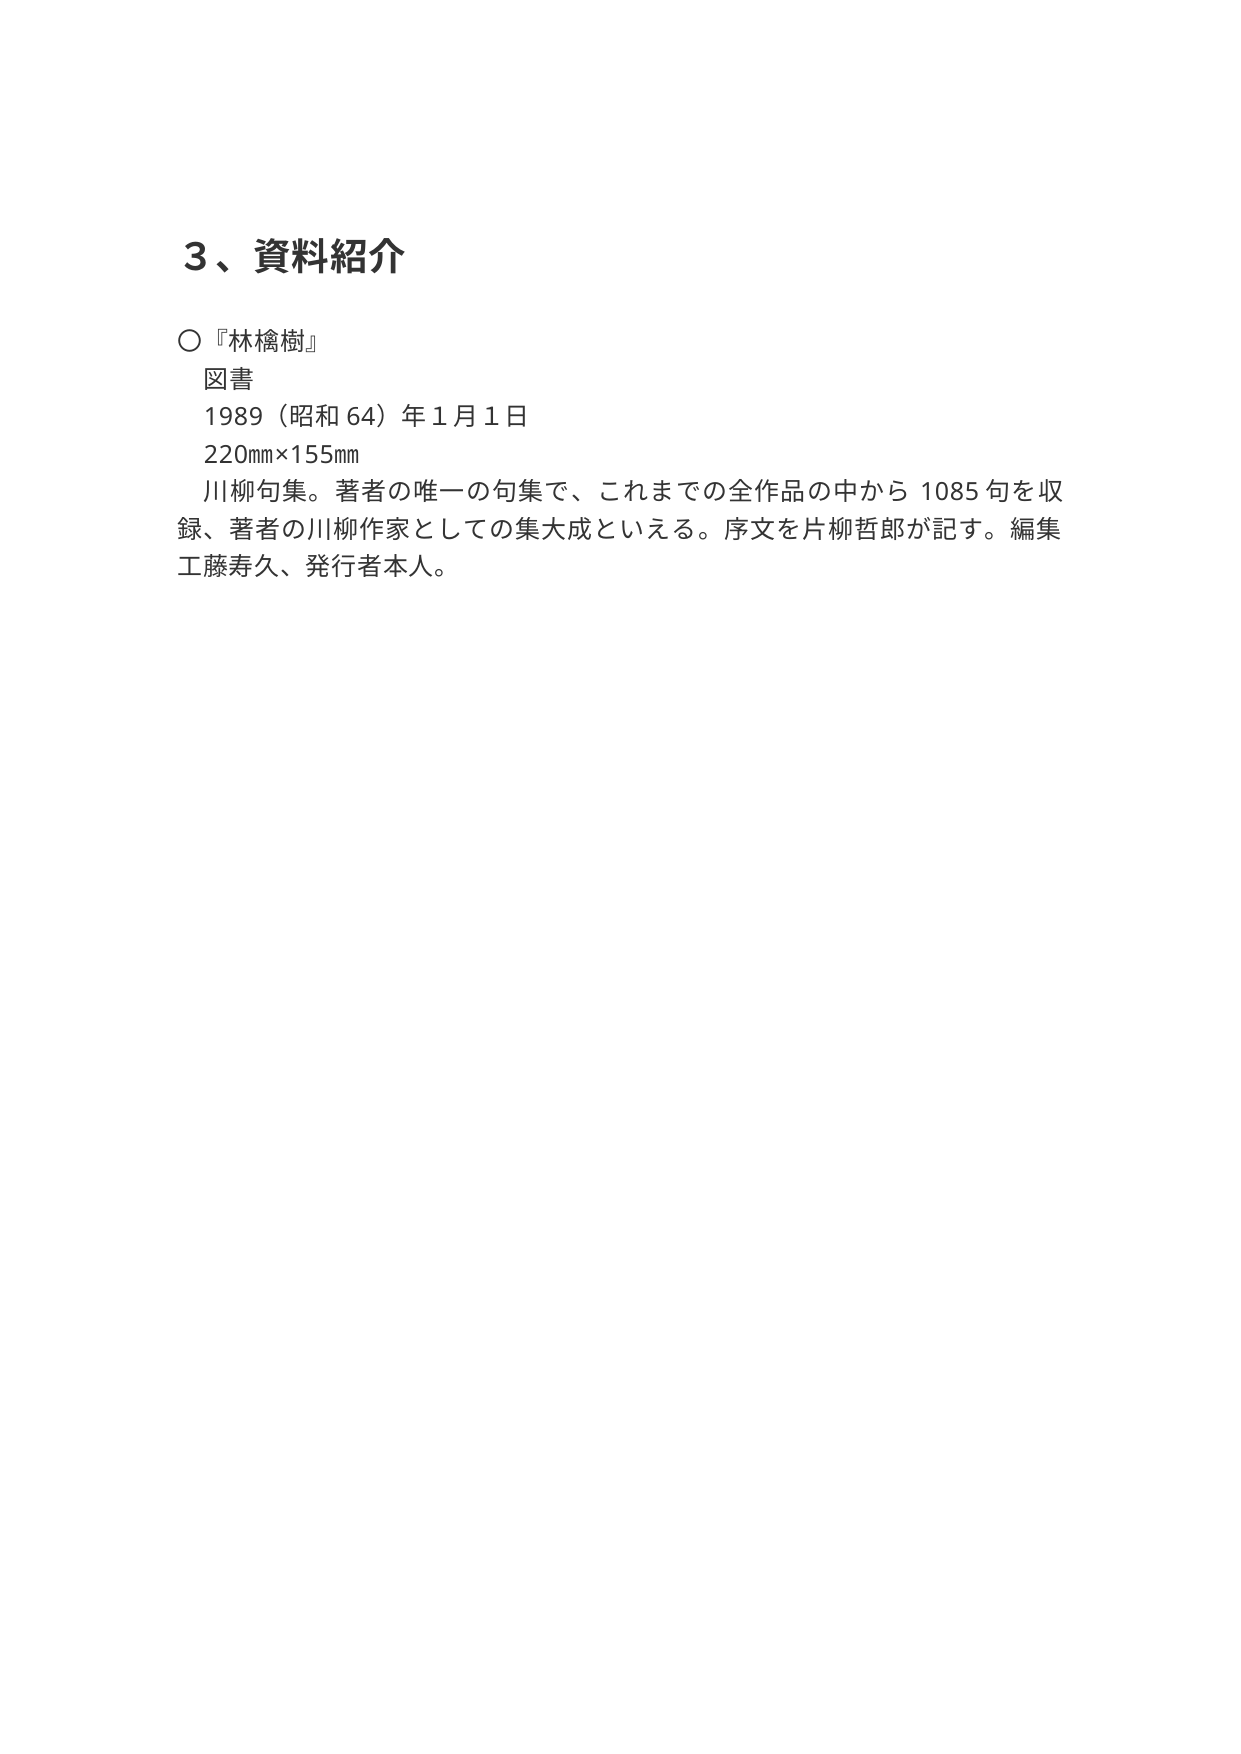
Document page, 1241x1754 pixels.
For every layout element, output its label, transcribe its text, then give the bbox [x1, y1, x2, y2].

text 川柳句集。著者の唯一の句集で、これまでの全作品の中から1085句を収録、著者の川柳作家としての集大成といえる。序文を片柳哲郎が記す。編集工藤寿久、発行者本人。 [177, 471, 1063, 583]
text 〇『林檎樹』 [177, 321, 1063, 358]
text 1989（昭和64）年１月１日 [177, 396, 1063, 433]
text 図書 [177, 358, 1063, 396]
text 220㎜×155㎜ [177, 433, 1063, 471]
text ３、資料紹介 [177, 217, 1063, 292]
